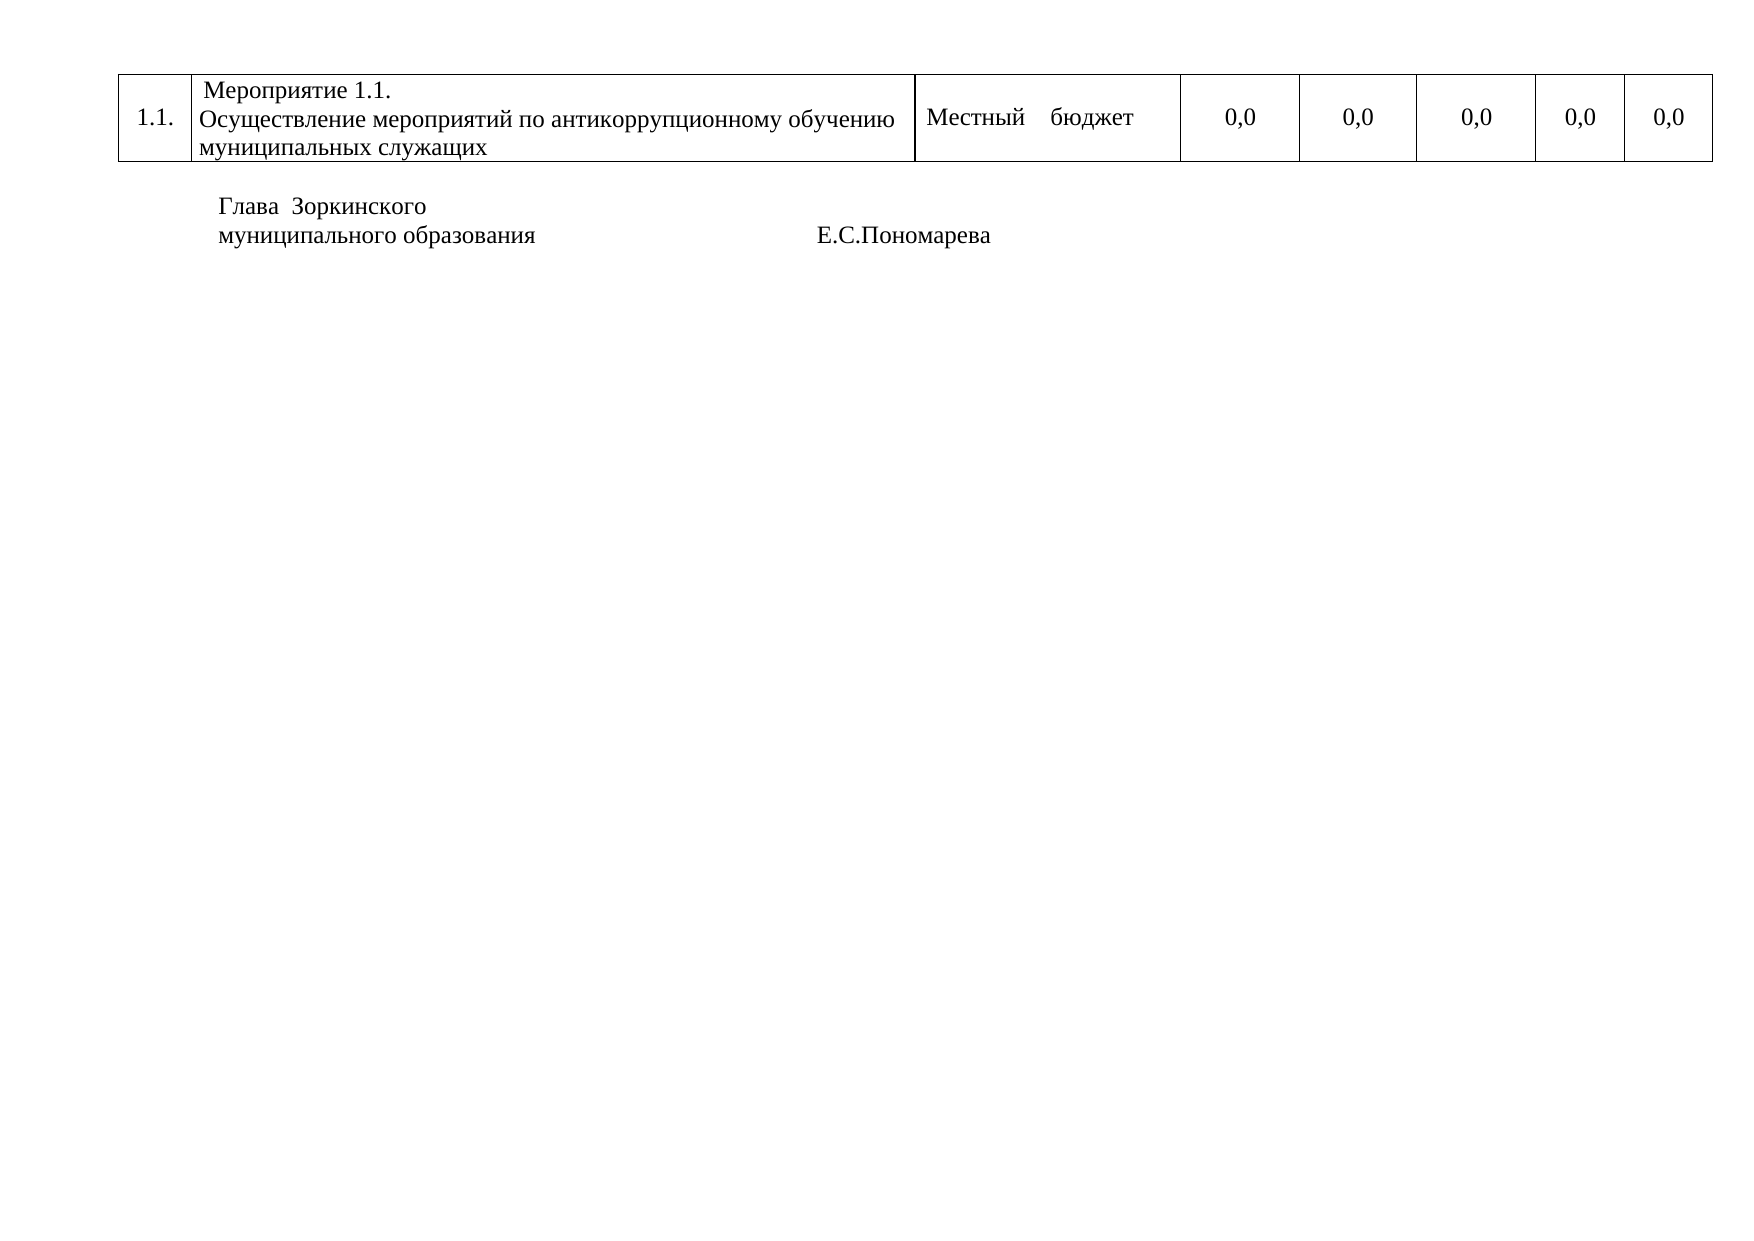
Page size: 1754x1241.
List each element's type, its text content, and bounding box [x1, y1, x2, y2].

table_cell 0,0 [1300, 75, 1416, 161]
table_cell 0,0 [1181, 75, 1299, 161]
table_cell 1.1. [119, 75, 191, 161]
table_cell Мероприятие 1.1. Осуществление мероприятий по антикоррупционному обучению муниципальных служащих [192, 75, 914, 161]
table_cell 0,0 [1417, 75, 1535, 161]
text Глава Зоркинского [118, 191, 1636, 220]
table_cell 0,0 [1625, 75, 1712, 161]
table_cell Местный бюджет [916, 75, 1180, 161]
table_cell 0,0 [1536, 75, 1624, 161]
text муниципального образования Е.С.Пономарева [118, 220, 1636, 248]
